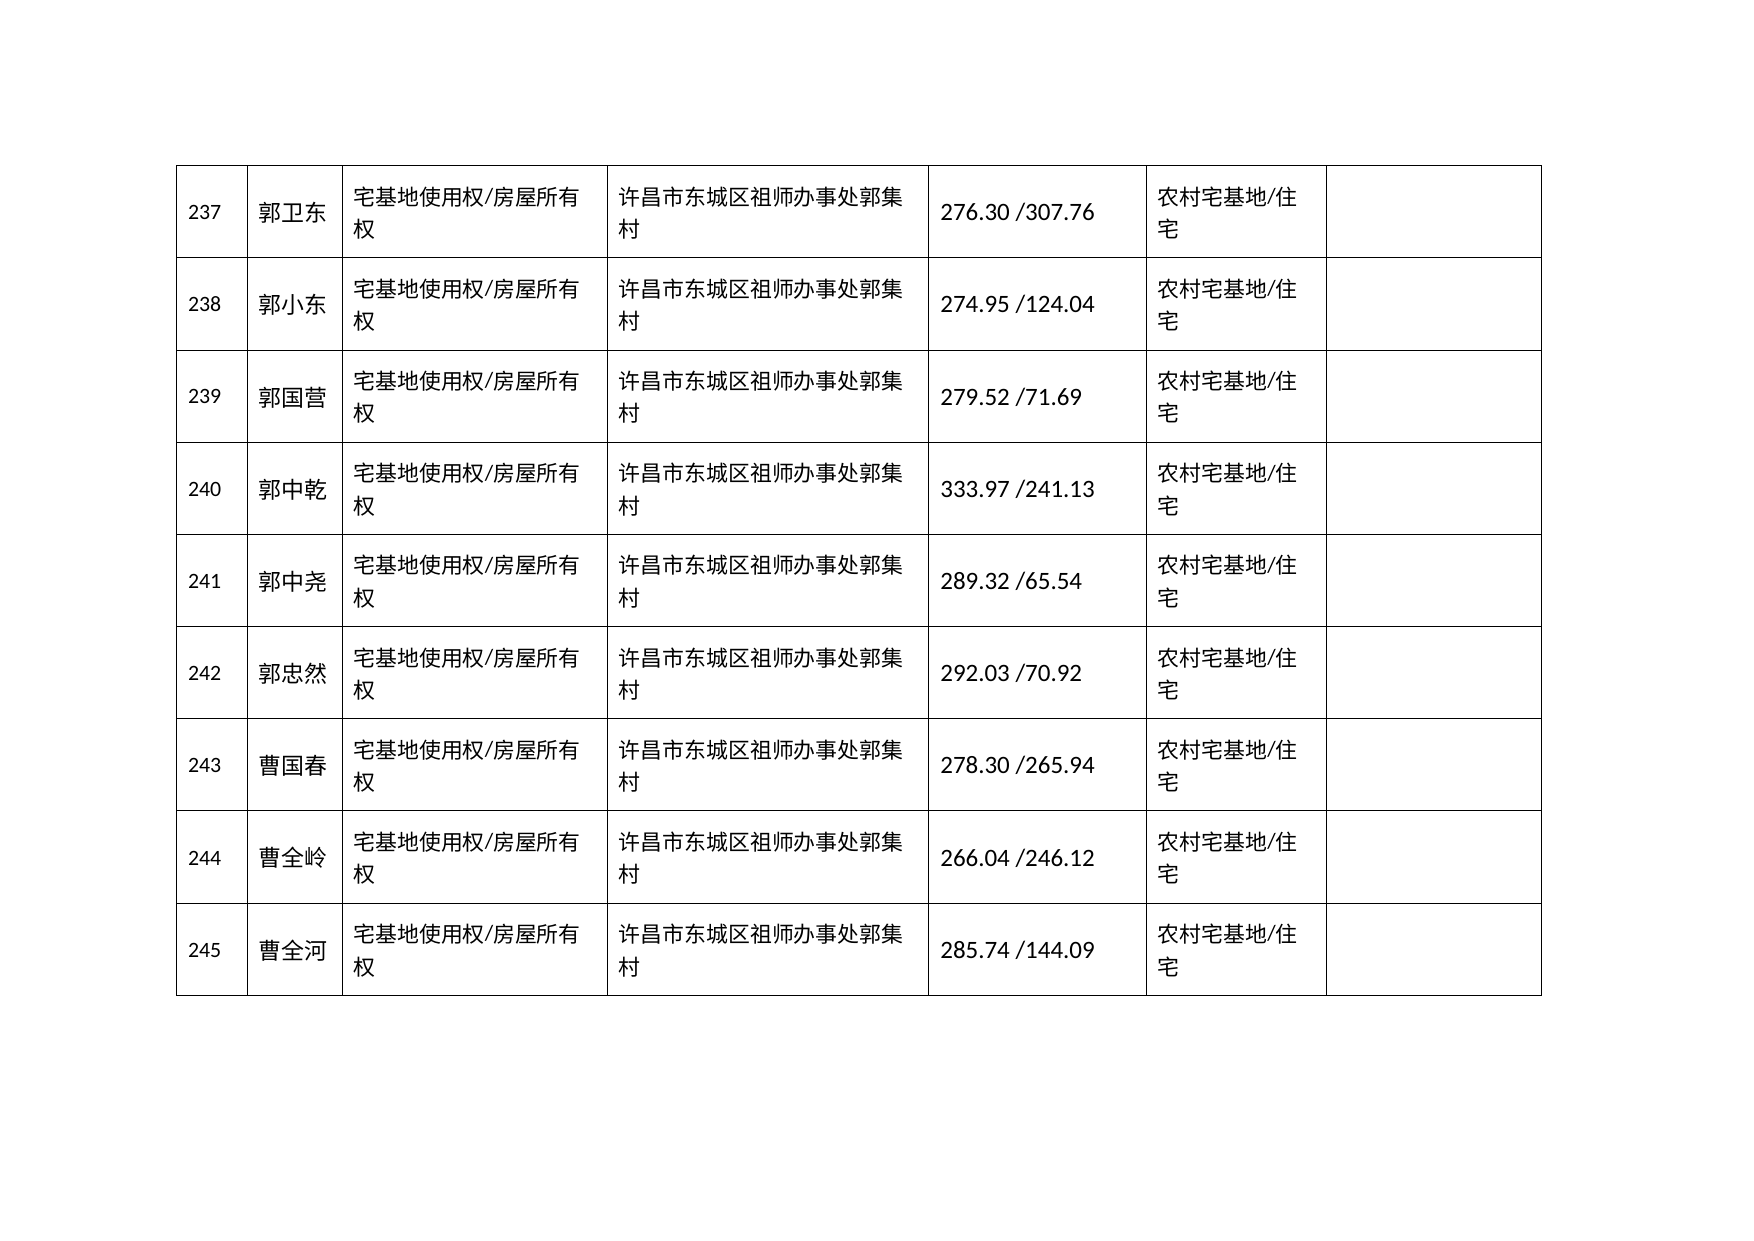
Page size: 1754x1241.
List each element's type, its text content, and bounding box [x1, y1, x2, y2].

table_cell [1327, 166, 1541, 257]
table_cell [1327, 443, 1541, 534]
table_cell [1327, 258, 1541, 349]
table_cell 郭小东 [248, 258, 342, 349]
table_cell 289.32 /65.54 [929, 535, 1146, 626]
table_cell 曹国春 [248, 719, 342, 810]
table_cell 许昌市东城区祖师办事处郭集村 [608, 258, 928, 349]
table_cell 许昌市东城区祖师办事处郭集村 [608, 811, 928, 903]
table_cell 243 [177, 719, 247, 810]
table_cell 241 [177, 535, 247, 626]
table_cell 245 [177, 904, 247, 995]
table_cell 266.04 /246.12 [929, 811, 1146, 903]
table_cell 宅基地使用权/房屋所有权 [343, 166, 607, 257]
table_cell 农村宅基地/住宅 [1147, 719, 1326, 810]
table_cell 238 [177, 258, 247, 349]
table_cell 曹全河 [248, 904, 342, 995]
table_cell 郭忠然 [248, 627, 342, 718]
table_cell 郭中尧 [248, 535, 342, 626]
table_cell 278.30 /265.94 [929, 719, 1146, 810]
table_cell 宅基地使用权/房屋所有权 [343, 351, 607, 442]
table_cell 333.97 /241.13 [929, 443, 1146, 534]
table_cell 农村宅基地/住宅 [1147, 443, 1326, 534]
table_cell 244 [177, 811, 247, 903]
table_cell [1327, 719, 1541, 810]
table_cell [1327, 627, 1541, 718]
table_cell 郭中乾 [248, 443, 342, 534]
table_cell 农村宅基地/住宅 [1147, 811, 1326, 903]
table_cell 郭卫东 [248, 166, 342, 257]
table_cell 237 [177, 166, 247, 257]
table_cell 宅基地使用权/房屋所有权 [343, 811, 607, 903]
table_cell 宅基地使用权/房屋所有权 [343, 627, 607, 718]
table_cell 农村宅基地/住宅 [1147, 627, 1326, 718]
table_cell 农村宅基地/住宅 [1147, 351, 1326, 442]
table_cell 240 [177, 443, 247, 534]
table_cell 许昌市东城区祖师办事处郭集村 [608, 166, 928, 257]
table_cell 274.95 /124.04 [929, 258, 1146, 349]
table_cell [1327, 811, 1541, 903]
table_cell 许昌市东城区祖师办事处郭集村 [608, 443, 928, 534]
table_cell 农村宅基地/住宅 [1147, 904, 1326, 995]
table_cell 许昌市东城区祖师办事处郭集村 [608, 904, 928, 995]
table_cell [1327, 351, 1541, 442]
table_cell [1327, 535, 1541, 626]
table_cell 许昌市东城区祖师办事处郭集村 [608, 627, 928, 718]
table_cell 239 [177, 351, 247, 442]
table_cell 农村宅基地/住宅 [1147, 166, 1326, 257]
table_cell [1327, 904, 1541, 995]
table_cell 276.30 /307.76 [929, 166, 1146, 257]
table_cell 许昌市东城区祖师办事处郭集村 [608, 719, 928, 810]
table_cell 农村宅基地/住宅 [1147, 258, 1326, 349]
table_cell 许昌市东城区祖师办事处郭集村 [608, 535, 928, 626]
table_cell 285.74 /144.09 [929, 904, 1146, 995]
table_cell 宅基地使用权/房屋所有权 [343, 719, 607, 810]
table_cell 292.03 /70.92 [929, 627, 1146, 718]
table_cell 农村宅基地/住宅 [1147, 535, 1326, 626]
table_cell 曹全岭 [248, 811, 342, 903]
table_cell 242 [177, 627, 247, 718]
table_cell 宅基地使用权/房屋所有权 [343, 258, 607, 349]
table_cell 许昌市东城区祖师办事处郭集村 [608, 351, 928, 442]
table_cell 宅基地使用权/房屋所有权 [343, 904, 607, 995]
table_cell 279.52 /71.69 [929, 351, 1146, 442]
table_cell 郭国营 [248, 351, 342, 442]
table_cell 宅基地使用权/房屋所有权 [343, 535, 607, 626]
table_cell 宅基地使用权/房屋所有权 [343, 443, 607, 534]
